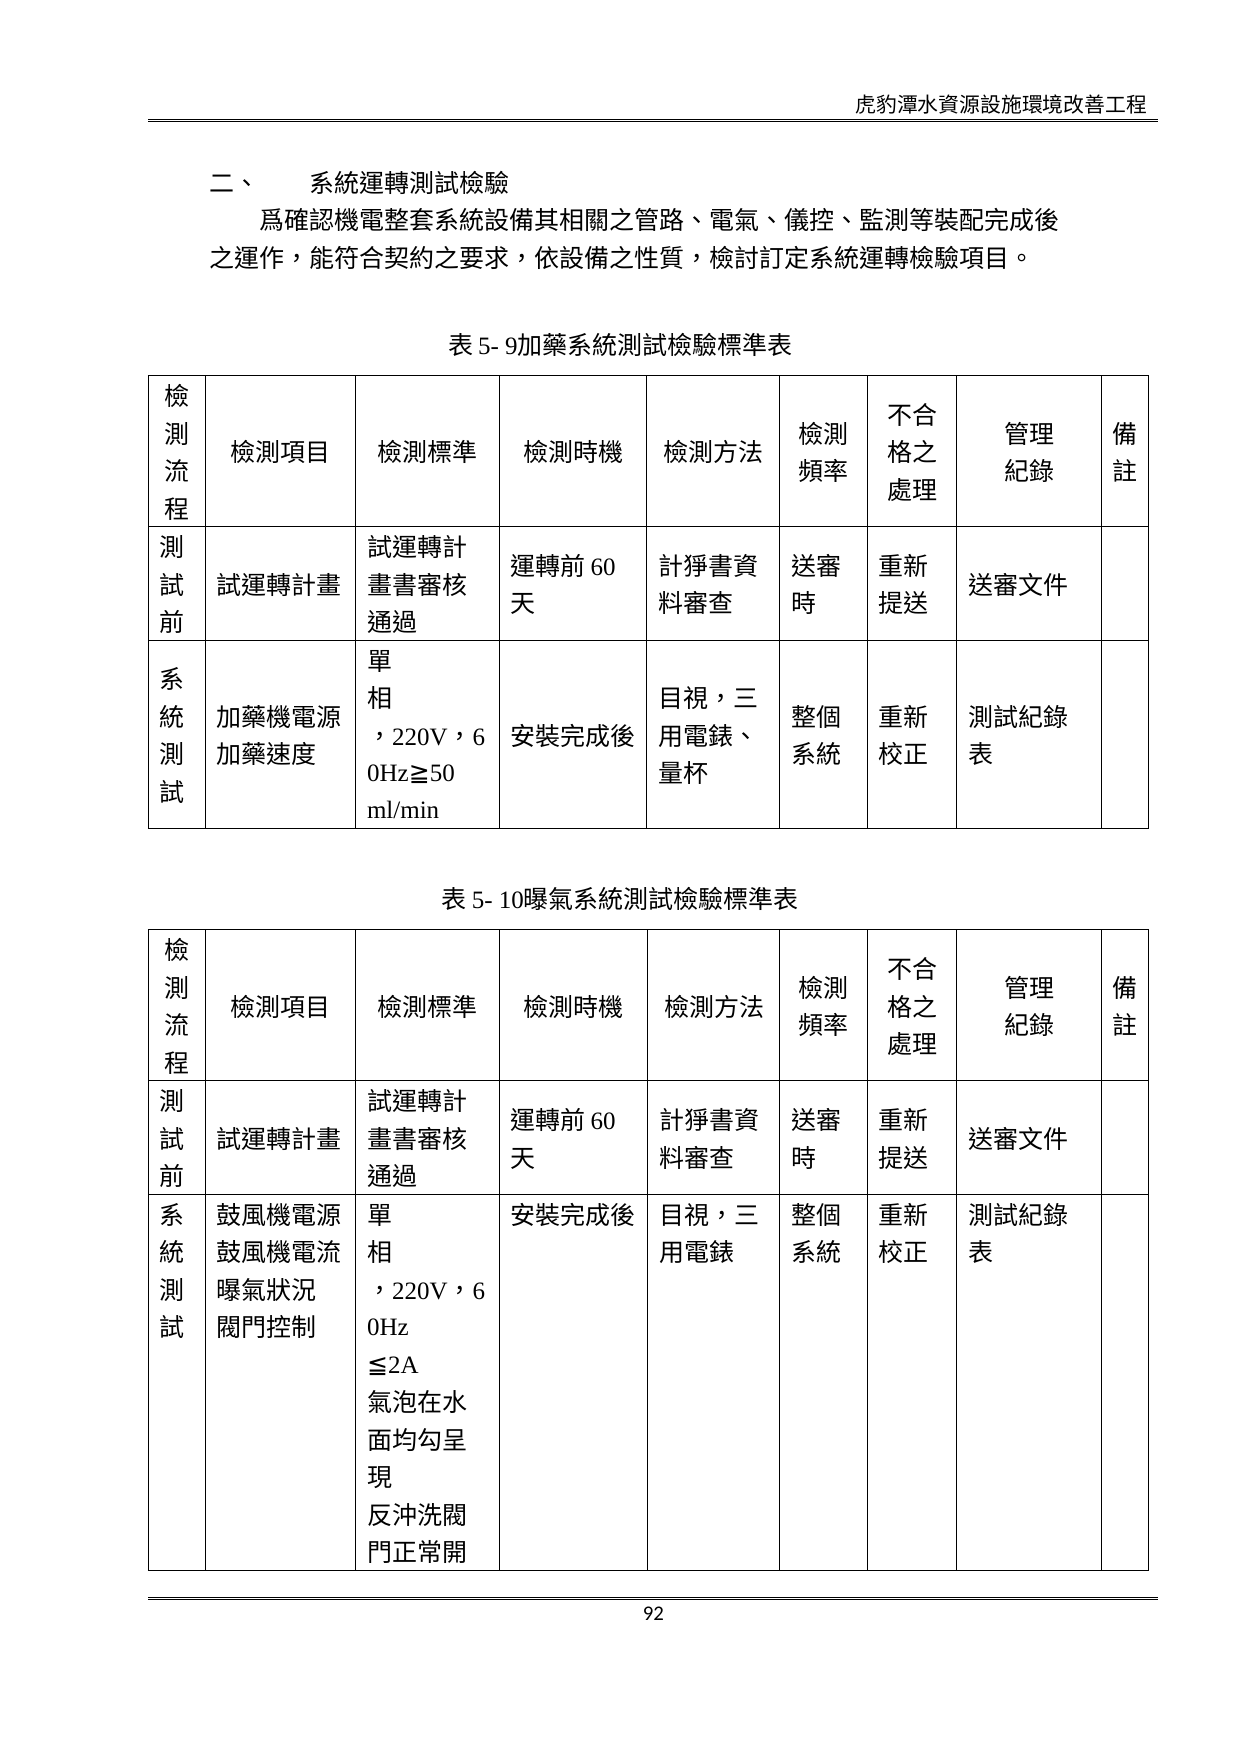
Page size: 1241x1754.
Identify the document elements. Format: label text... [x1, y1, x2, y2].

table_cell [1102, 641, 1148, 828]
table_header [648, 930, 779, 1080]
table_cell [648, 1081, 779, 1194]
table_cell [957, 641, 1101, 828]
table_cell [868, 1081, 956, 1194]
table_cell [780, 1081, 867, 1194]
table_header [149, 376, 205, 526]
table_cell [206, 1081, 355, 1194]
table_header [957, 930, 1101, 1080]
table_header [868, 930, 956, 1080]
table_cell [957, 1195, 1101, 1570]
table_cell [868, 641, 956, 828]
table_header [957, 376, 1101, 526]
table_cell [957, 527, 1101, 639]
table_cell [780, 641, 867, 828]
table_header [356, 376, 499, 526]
text 表5- 10曝氣系統測試檢驗標準表 [159, 879, 1081, 917]
text 表5- 9加藥系統測試檢驗標準表 [159, 325, 1081, 362]
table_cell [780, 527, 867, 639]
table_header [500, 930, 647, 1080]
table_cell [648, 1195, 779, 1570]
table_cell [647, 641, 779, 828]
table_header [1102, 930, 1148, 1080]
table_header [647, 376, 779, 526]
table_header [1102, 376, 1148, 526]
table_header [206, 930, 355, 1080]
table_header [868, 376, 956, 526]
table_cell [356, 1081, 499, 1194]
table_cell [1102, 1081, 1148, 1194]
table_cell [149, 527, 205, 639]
list 系統運轉測試檢驗 [209, 162, 1056, 200]
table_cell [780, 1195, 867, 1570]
text 爲確認機電整套系統設備其相關之管路、電氣、儀控、監測等裝配完成後之運作，能符合契約之要求，依設備之性質，檢討訂定系統運轉檢驗項目。 [209, 200, 1081, 275]
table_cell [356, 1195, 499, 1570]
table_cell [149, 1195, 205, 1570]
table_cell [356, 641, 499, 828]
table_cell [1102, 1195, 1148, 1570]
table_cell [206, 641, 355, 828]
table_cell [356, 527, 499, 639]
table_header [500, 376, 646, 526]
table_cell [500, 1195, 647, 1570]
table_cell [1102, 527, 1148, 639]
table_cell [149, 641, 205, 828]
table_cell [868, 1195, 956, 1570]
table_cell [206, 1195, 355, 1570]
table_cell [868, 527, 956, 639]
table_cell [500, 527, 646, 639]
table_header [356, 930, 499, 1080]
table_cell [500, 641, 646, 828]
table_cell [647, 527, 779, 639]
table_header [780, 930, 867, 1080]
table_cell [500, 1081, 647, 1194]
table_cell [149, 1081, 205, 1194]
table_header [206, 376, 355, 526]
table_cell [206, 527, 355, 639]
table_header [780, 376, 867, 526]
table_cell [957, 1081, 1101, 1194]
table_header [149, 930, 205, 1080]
